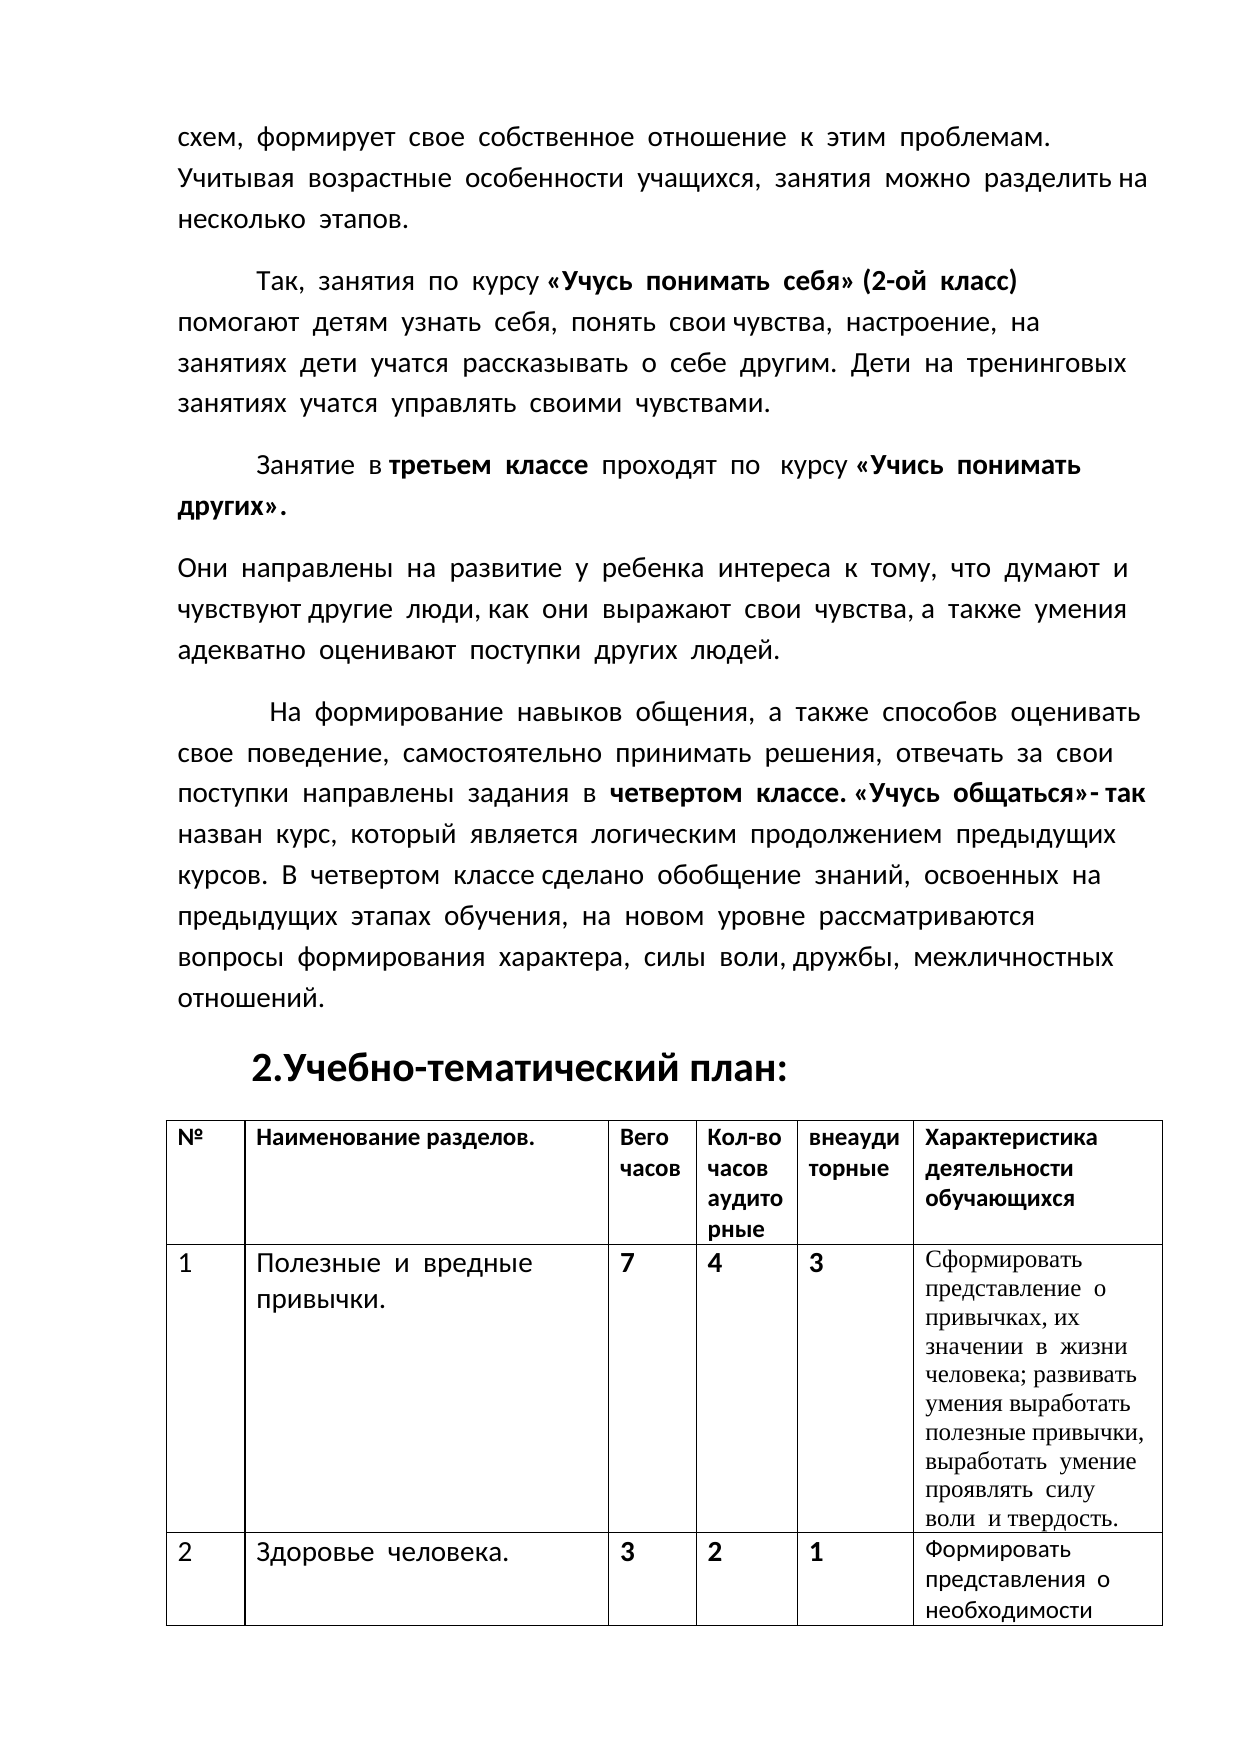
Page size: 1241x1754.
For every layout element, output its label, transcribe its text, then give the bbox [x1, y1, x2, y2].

table_header № [167, 1121, 244, 1243]
table_header Вего часов [609, 1121, 696, 1243]
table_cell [914, 1533, 1162, 1624]
table_cell 2 [697, 1533, 797, 1624]
table_cell 1 [798, 1533, 913, 1624]
table_header Наименование разделов. [246, 1121, 608, 1243]
table_header Кол-во часов аудиторные [697, 1121, 797, 1243]
table_cell 7 [609, 1245, 696, 1532]
table_header внеаудиторные [798, 1121, 913, 1243]
table_cell Полезные и вредные привычки. [246, 1245, 608, 1532]
table_cell Здоровье человека. [246, 1533, 608, 1624]
table_cell 1 [167, 1245, 244, 1532]
text Так, занятия по курсу «Учусь понимать себя» (2-ой класс) помогают детям узнать себя, понять свои чувства, настроение, на занятиях дети учатся рассказывать о себе другим. Дети на тренинговых занятиях учатся управлять своими чувствами. [177, 262, 1152, 420]
text Они направлены на развитие у ребенка интереса к тому, что думают и чувствуют другие люди, как они выражают свои чувства, а также умения адекватно оценивают поступки других людей. [177, 549, 1152, 667]
table_cell 4 [697, 1245, 797, 1532]
table_cell 3 [609, 1533, 696, 1624]
table_header Характеристика деятельности обучающихся [914, 1121, 1162, 1243]
text 2.Учебно-тематический план: [177, 1041, 1152, 1092]
text Занятие в третьем классе проходят по курсу «Учись понимать других». [177, 446, 1152, 523]
text На формирование навыков общения, а также способов оценивать свое поведение, самостоятельно принимать решения, отвечать за свои поступки направлены задания в четвертом классе. «Учусь общаться»- так назван курс, который является логическим продолжением предыдущих курсов. В четвертом классе сделано обобщение знаний, освоенных на предыдущих этапах обучения, на новом уровне рассматриваются вопросы формирования характера, силы воли, дружбы, межличностных отношений. [177, 693, 1152, 1015]
table_cell 3 [798, 1245, 913, 1532]
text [177, 118, 1152, 236]
table_cell Сформировать представление о привычках, их значении в жизни человека; развивать умения выработать полезные привычки, выработать умение проявлять силу воли и твердость. [914, 1245, 1162, 1532]
table_cell 2 [167, 1533, 244, 1624]
